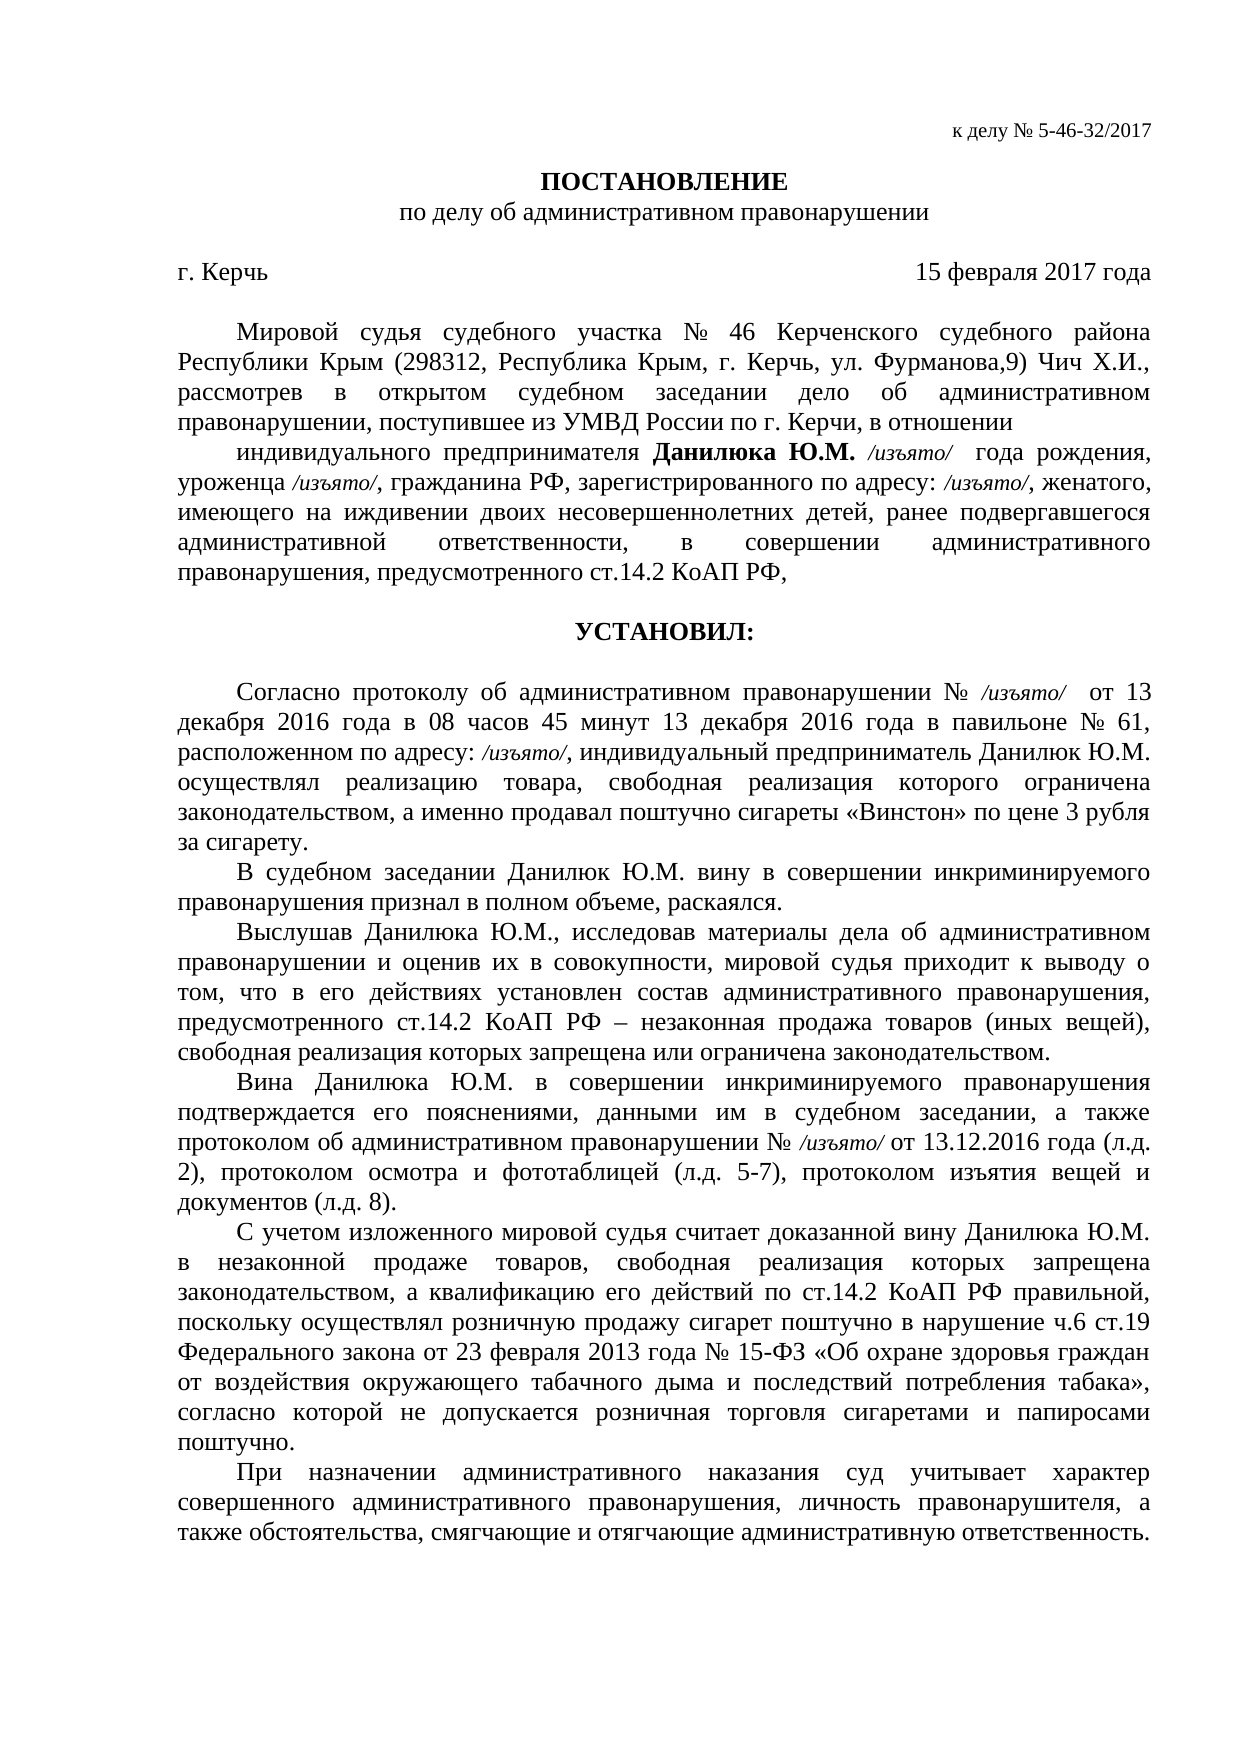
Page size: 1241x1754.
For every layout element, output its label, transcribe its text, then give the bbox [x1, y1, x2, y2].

text В судебном заседании Данилюк Ю.М. вину в совершении инкриминируемого правонарушения признал в полном объеме, раскаялся. [177, 856, 1152, 916]
text Мировой судья судебного участка № 46 Керченского судебного района Республики Крым (298312, Республика Крым, г. Керчь, ул. Фурманова,9) Чич Х.И., рассмотрев в открытом судебном заседании дело об административном правонарушении, поступившее из УМВД России по г. Керчи, в отношении [177, 316, 1152, 436]
text Согласно протоколу об административном правонарушении № /изъято/ от 13 декабря 2016 года в 08 часов 45 минут 13 декабря 2016 года в павильоне № 61, расположенном по адресу: /изъято/, индивидуальный предприниматель Данилюк Ю.М. осуществлял реализацию товара, свободная реализация которого ограничена законодательством, а именно продавал поштучно сигареты «Винстон» по цене 3 рубля за сигарету. [177, 676, 1152, 856]
text г. Керчь 15 февраля 2017 года [177, 256, 1152, 286]
text При назначении административного наказания суд учитывает характер совершенного административного правонарушения, личность правонарушителя, а также обстоятельства, смягчающие и отягчающие административную ответственность. [177, 1456, 1152, 1546]
text Выслушав Данилюка Ю.М., исследовав материалы дела об административном правонарушении и оценив их в совокупности, мировой судья приходит к выводу о том, что в его действиях установлен состав административного правонарушения, предусмотренного ст.14.2 КоАП РФ – незаконная продажа товаров (иных вещей), свободная реализация которых запрещена или ограничена законодательством. [177, 916, 1152, 1066]
title по делу об административном правонарушении [177, 196, 1152, 226]
text УСТАНОВИЛ: [177, 616, 1152, 646]
text Вина Данилюка Ю.М. в совершении инкриминируемого правонарушения подтверждается его пояснениями, данными им в судебном заседании, а также протоколом об административном правонарушении № /изъято/ от 13.12.2016 года (л.д. 2), протоколом осмотра и фототаблицей (л.д. 5-7), протоколом изъятия вещей и документов (л.д. 8). [177, 1066, 1152, 1216]
title к делу № 5-46-32/2017 [177, 118, 1152, 142]
text С учетом изложенного мировой судья считает доказанной вину Данилюка Ю.М. в незаконной продаже товаров, свободная реализация которых запрещена законодательством, а квалификацию его действий по ст.14.2 КоАП РФ правильной, поскольку осуществлял розничную продажу сигарет поштучно в нарушение ч.6 ст.19 Федерального закона от 23 февраля 2013 года № 15-ФЗ «Об охране здоровья граждан от воздействия окружающего табачного дыма и последствий потребления табака», согласно которой не допускается розничная торговля сигаретами и папиросами поштучно. [177, 1216, 1152, 1456]
text индивидуального предпринимателя Данилюка Ю.М. /изъято/ года рождения, уроженца /изъято/, гражданина РФ, зарегистрированного по адресу: /изъято/, женатого, имеющего на иждивении двоих несовершеннолетних детей, ранее подвергавшегося административной ответственности, в совершении административного правонарушения, предусмотренного ст.14.2 КоАП РФ, [177, 436, 1152, 586]
title ПОСТАНОВЛЕНИЕ [177, 166, 1152, 196]
